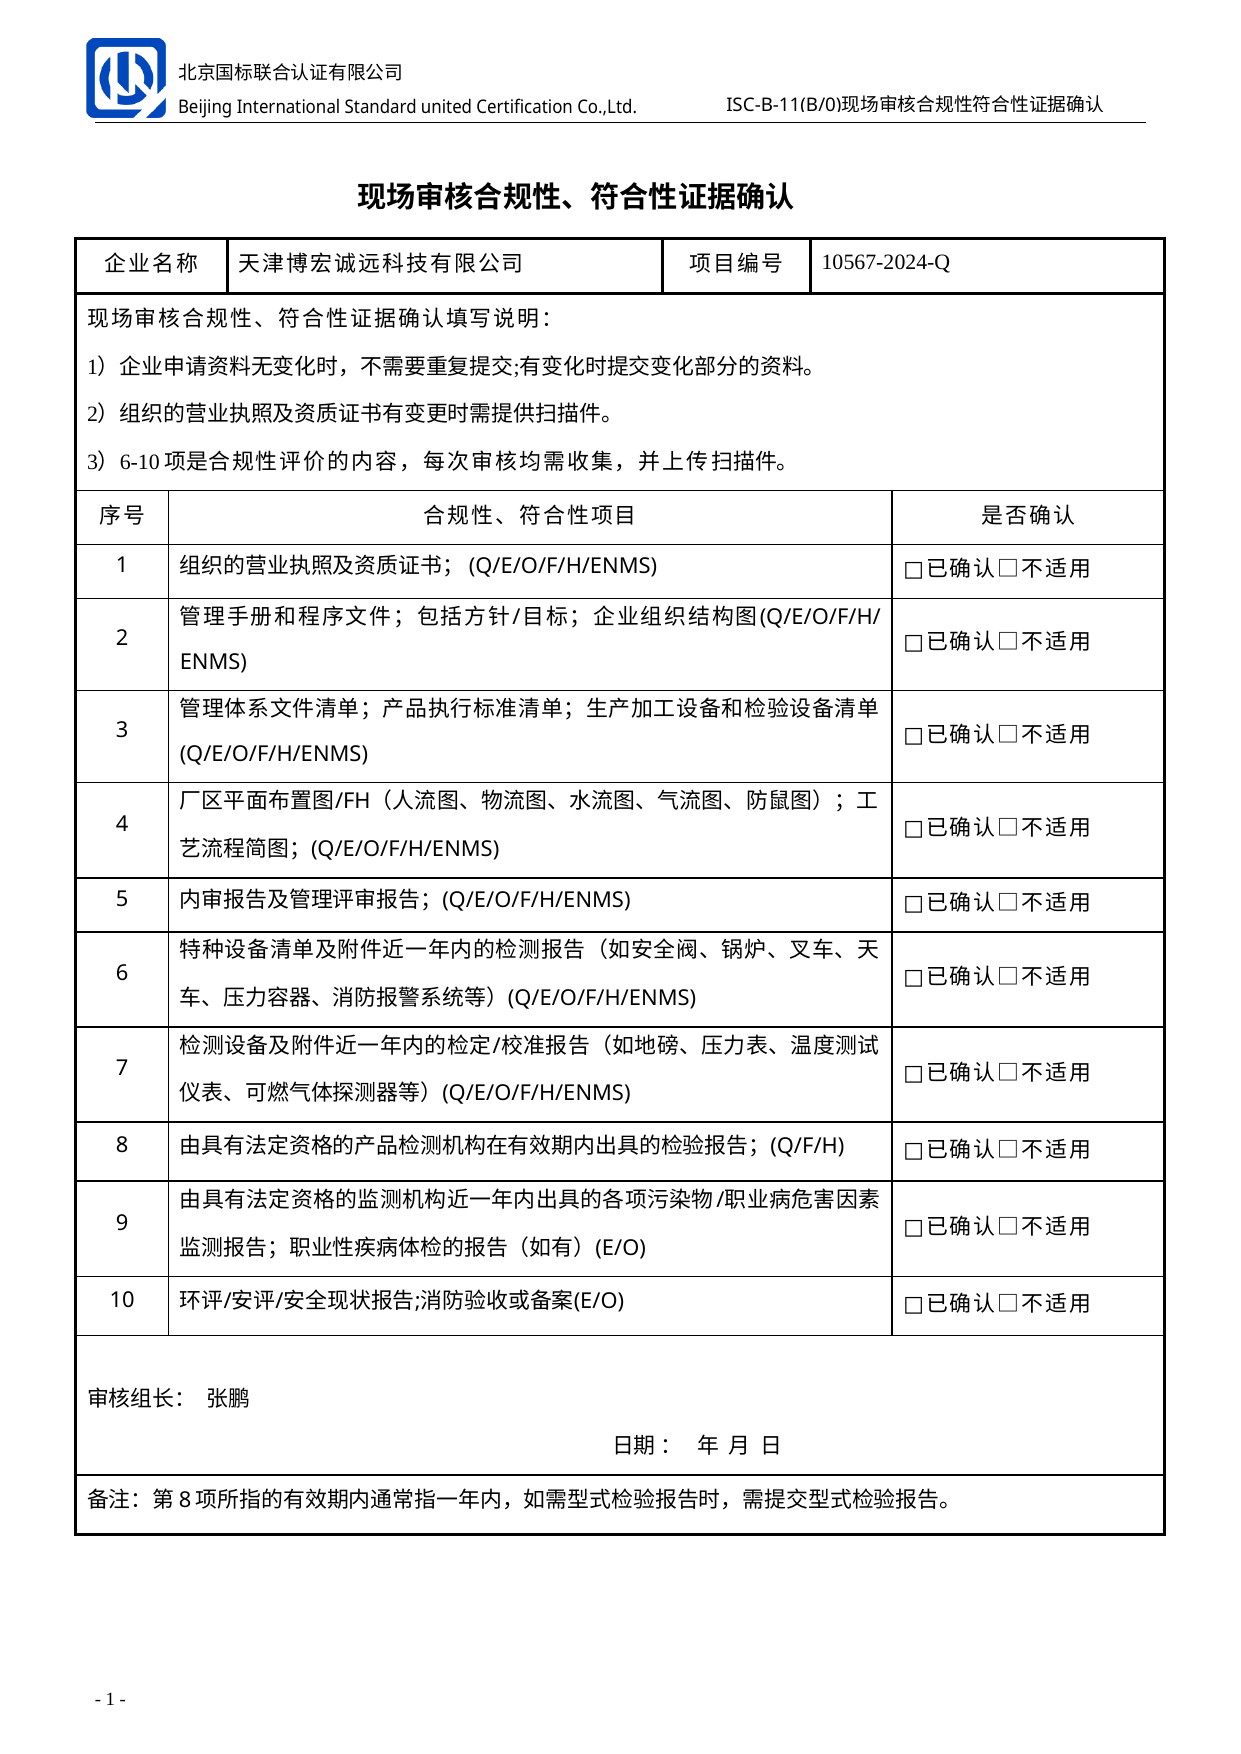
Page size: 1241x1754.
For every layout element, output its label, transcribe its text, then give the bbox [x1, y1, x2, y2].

table_cell 是否确认 [893, 491, 1163, 543]
table_cell 管理手册和程序文件；包括方针/目标；企业组织结构图(Q/E/O/F/H/ENMS) [169, 599, 891, 690]
table_header 项目编号 [664, 240, 809, 292]
table_cell 5 [77, 879, 168, 931]
table_cell □已确认□不适用 [893, 1028, 1163, 1121]
table_cell 由具有法定资格的产品检测机构在有效期内出具的检验报告；(Q/F/H) [169, 1123, 891, 1180]
table_cell 检测设备及附件近一年内的检定/校准报告（如地磅、压力表、温度测试仪表、可燃气体探测器等）(Q/E/O/F/H/ENMS) [169, 1028, 891, 1121]
table_cell 10 [77, 1277, 168, 1334]
table_cell 现场审核合规性、符合性证据确认填写说明： 1）企业申请资料无变化时，不需要重复提交;有变化时提交变化部分的资料。 2）组织的营业执照及资质证书有变更时需提供扫描件。 3）6-10项是合规性评价的内容，每次审核均需收集，并上传扫描件。 [77, 295, 1163, 490]
table_cell □已确认□不适用 [893, 1123, 1163, 1180]
text 现场审核合规性、符合性证据确认 [94, 173, 1146, 216]
table_cell 7 [77, 1028, 168, 1121]
picture [86, 38, 166, 118]
table_cell □已确认□不适用 [893, 783, 1163, 877]
table_cell 特种设备清单及附件近一年内的检测报告（如安全阀、锅炉、叉车、天车、压力容器、消防报警系统等）(Q/E/O/F/H/ENMS) [169, 933, 891, 1026]
table_cell □已确认□不适用 [893, 1182, 1163, 1276]
table_cell 序号 [77, 491, 168, 543]
table_cell □已确认□不适用 [893, 879, 1163, 931]
table_cell 9 [77, 1182, 168, 1276]
table_cell 组织的营业执照及资质证书； (Q/E/O/F/H/ENMS) [169, 545, 891, 597]
table_cell 1 [77, 545, 168, 597]
table_cell 内审报告及管理评审报告；(Q/E/O/F/H/ENMS) [169, 879, 891, 931]
table_cell □已确认□不适用 [893, 599, 1163, 690]
table_header 天津博宏诚远科技有限公司 [229, 240, 661, 292]
table_cell □已确认□不适用 [893, 1277, 1163, 1334]
table_cell □已确认□不适用 [893, 933, 1163, 1026]
table_cell □已确认□不适用 [893, 545, 1163, 597]
table_cell 4 [77, 783, 168, 877]
table_header 10567-2024-Q [812, 240, 1163, 292]
table_header 企业名称 [77, 240, 226, 292]
table_cell 3 [77, 691, 168, 782]
table_cell 合规性、符合性项目 [169, 491, 891, 543]
table_cell 由具有法定资格的监测机构近一年内出具的各项污染物/职业病危害因素监测报告；职业性疾病体检的报告（如有）(E/O) [169, 1182, 891, 1276]
table_cell 审核组长： 张鹏 日期 ： 年 月 日 [77, 1336, 1163, 1474]
table_cell 管理体系文件清单；产品执行标准清单；生产加工设备和检验设备清单(Q/E/O/F/H/ENMS) [169, 691, 891, 782]
table_cell □已确认□不适用 [893, 691, 1163, 782]
table_cell 备注：第8项所指的有效期内通常指一年内，如需型式检验报告时，需提交型式检验报告。 [77, 1476, 1163, 1533]
table_cell 厂区平面布置图/FH（人流图、物流图、水流图、气流图、防鼠图）；工艺流程简图；(Q/E/O/F/H/ENMS) [169, 783, 891, 877]
table_cell 6 [77, 933, 168, 1026]
table_cell 环评/安评/安全现状报告;消防验收或备案(E/O) [169, 1277, 891, 1334]
table_cell 8 [77, 1123, 168, 1180]
table_cell 2 [77, 599, 168, 690]
